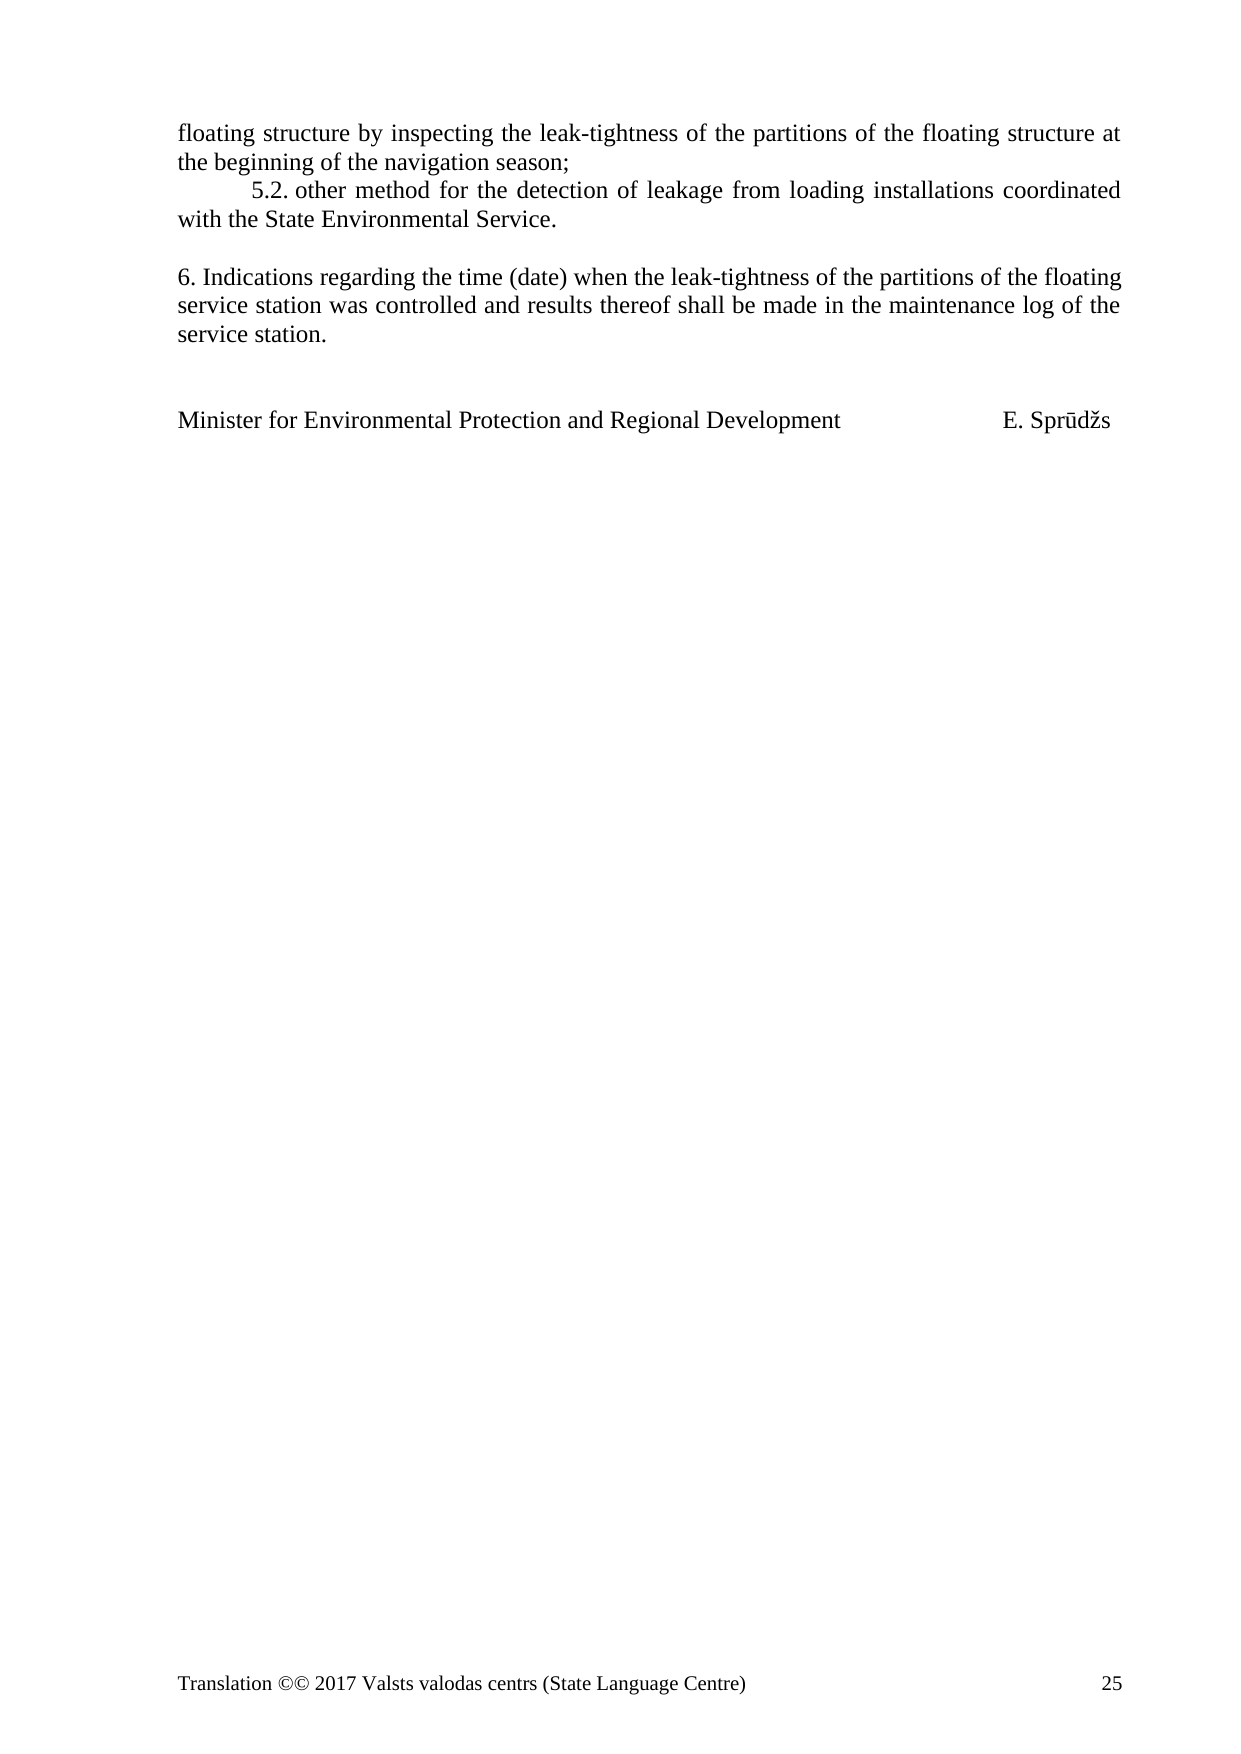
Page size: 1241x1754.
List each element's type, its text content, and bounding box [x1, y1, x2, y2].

text 6. Indications regarding the time (date) when the leak-tightness of the partitions of the floating service station was controlled and results thereof shall be made in the maintenance log of the service station. [177, 262, 1122, 348]
text 5.2. other method for the detection of leakage from loading installations coordinated with the State Environmental Service. [177, 176, 1122, 233]
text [177, 118, 1122, 176]
text Minister for Environmental Protection and Regional Development E. Sprūdžs [177, 406, 1122, 434]
